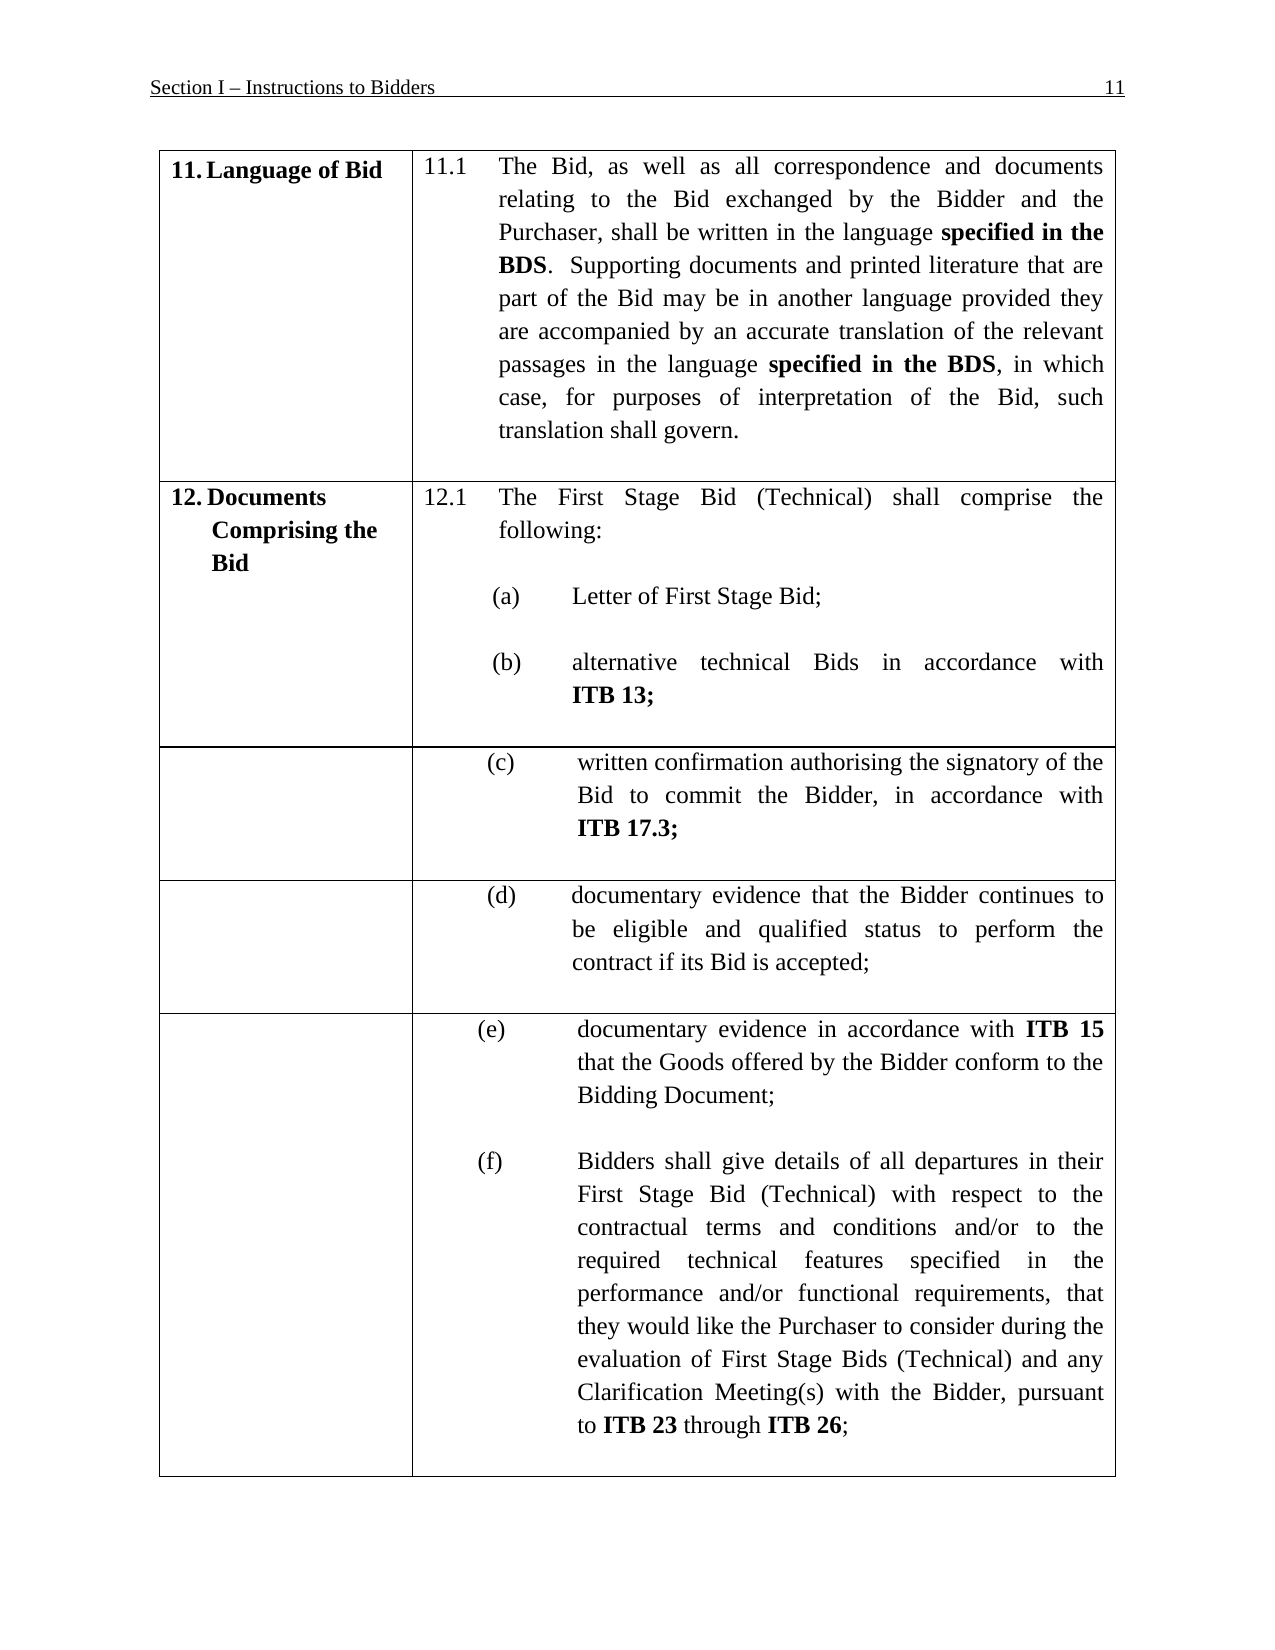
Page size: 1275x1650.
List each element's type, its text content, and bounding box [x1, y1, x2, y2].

table_cell documentary evidence in accordance with ITB 15 that the Goods offered by the Bidder conform to the Bidding Document; Bidders shall give details of all departures in their First Stage Bid (Technical) with respect to the contractual terms and conditions and/or to the required technical features specified in the performance and/or functional requirements, that they would like the Purchaser to consider during the evaluation of First Stage Bids (Technical) and any Clarification Meeting(s) with the Bidder, pursuant to ITB 23 through ITB 26; [413, 1014, 1115, 1476]
table_cell The First Stage Bid (Technical) shall comprise the following: Letter of First Stage Bid; alternative technical Bids in accordance with ITB 13; [413, 482, 1115, 746]
table_cell [160, 748, 412, 879]
table_cell Language of Bid [160, 151, 412, 481]
table_cell [160, 881, 412, 1013]
table_cell documentary evidence that the Bidder continues to be eligible and qualified status to perform the contract if its Bid is accepted; [413, 881, 1115, 1013]
table_cell [160, 1014, 412, 1476]
table_cell written confirmation authorising the signatory of the Bid to commit the Bidder, in accordance with ITB 17.3; [413, 748, 1115, 879]
table_cell Documents Comprising the Bid [160, 482, 412, 746]
table_cell The Bid, as well as all correspondence and documents relating to the Bid exchanged by the Bidder and the Purchaser, shall be written in the language specified in the BDS. Supporting documents and printed literature that are part of the Bid may be in another language provided they are accompanied by an accurate translation of the relevant passages in the language specified in the BDS, in which case, for purposes of interpretation of the Bid, such translation shall govern. [413, 151, 1115, 481]
